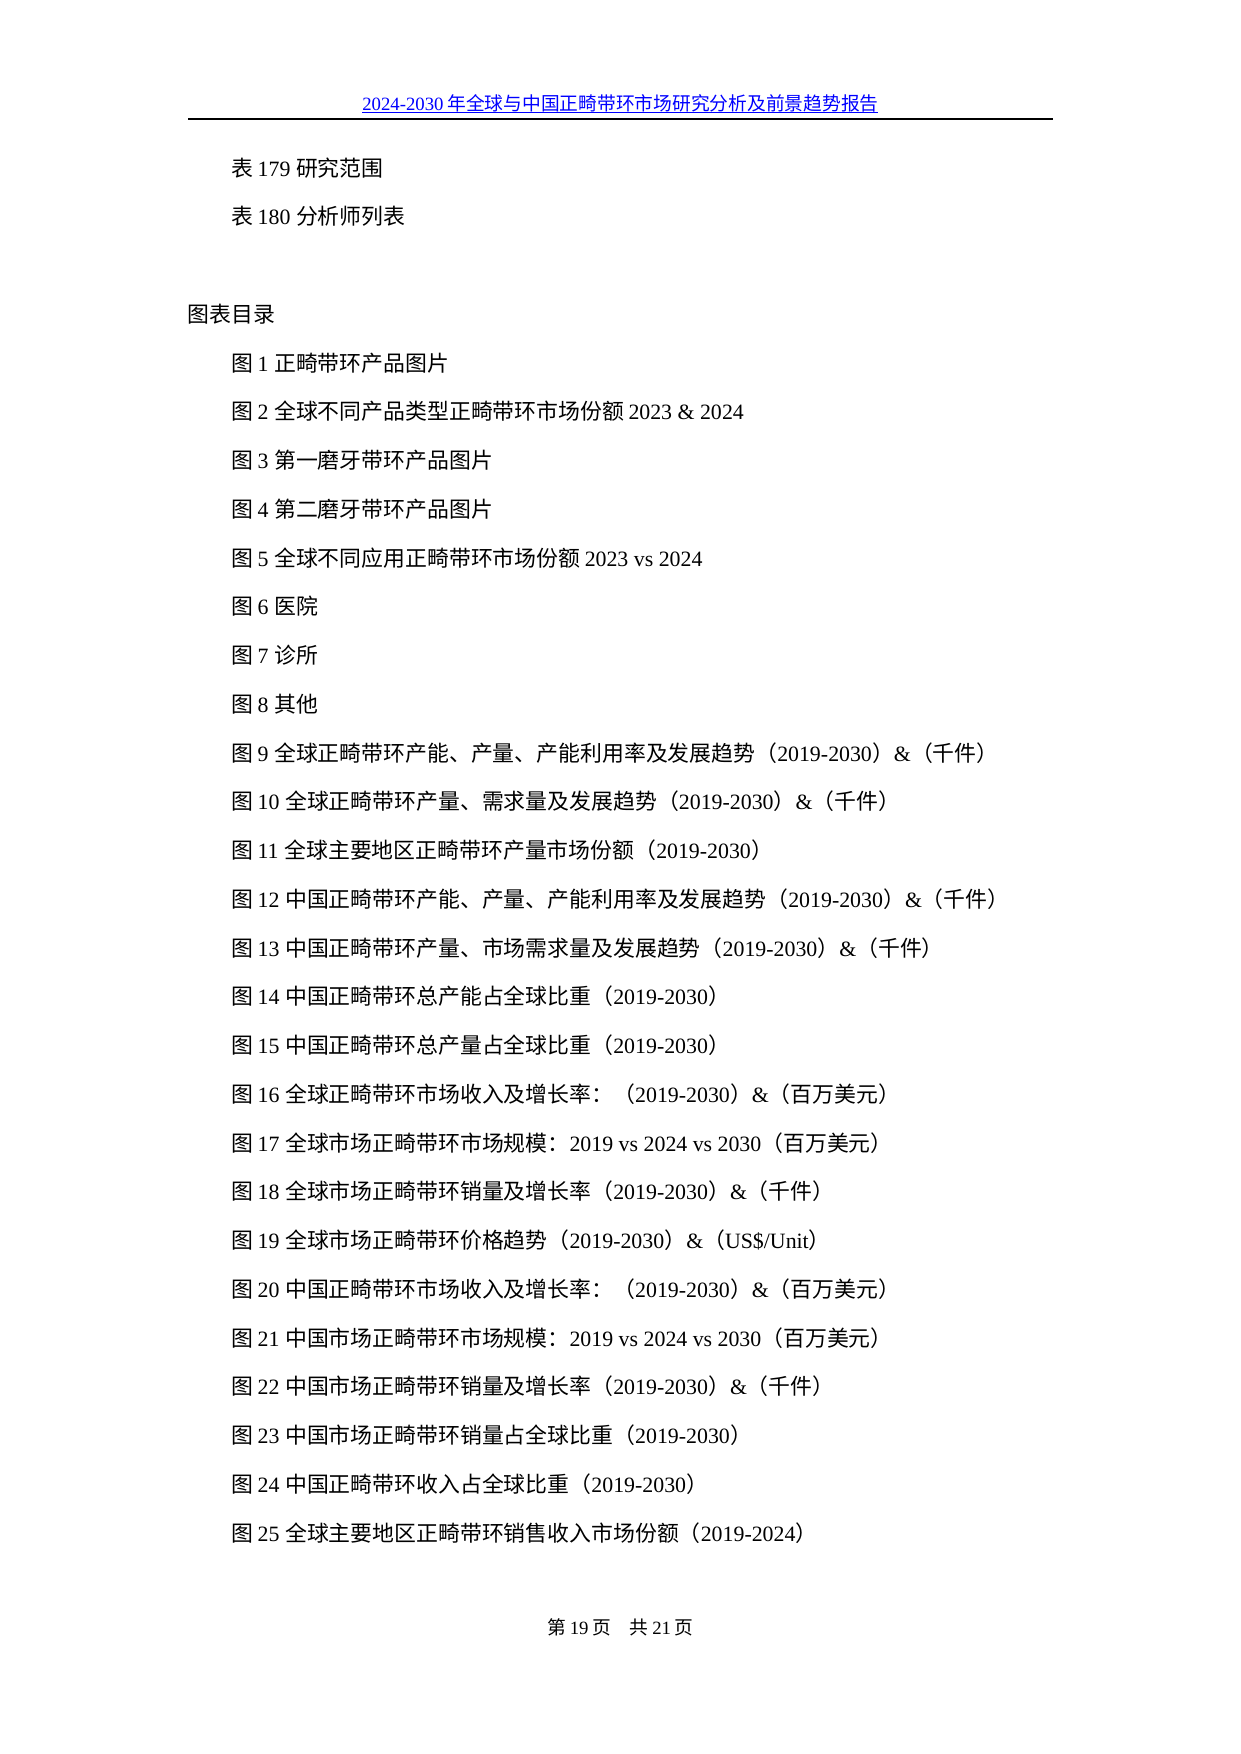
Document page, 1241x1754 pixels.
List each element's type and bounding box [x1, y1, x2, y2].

text [187, 150, 1053, 1548]
